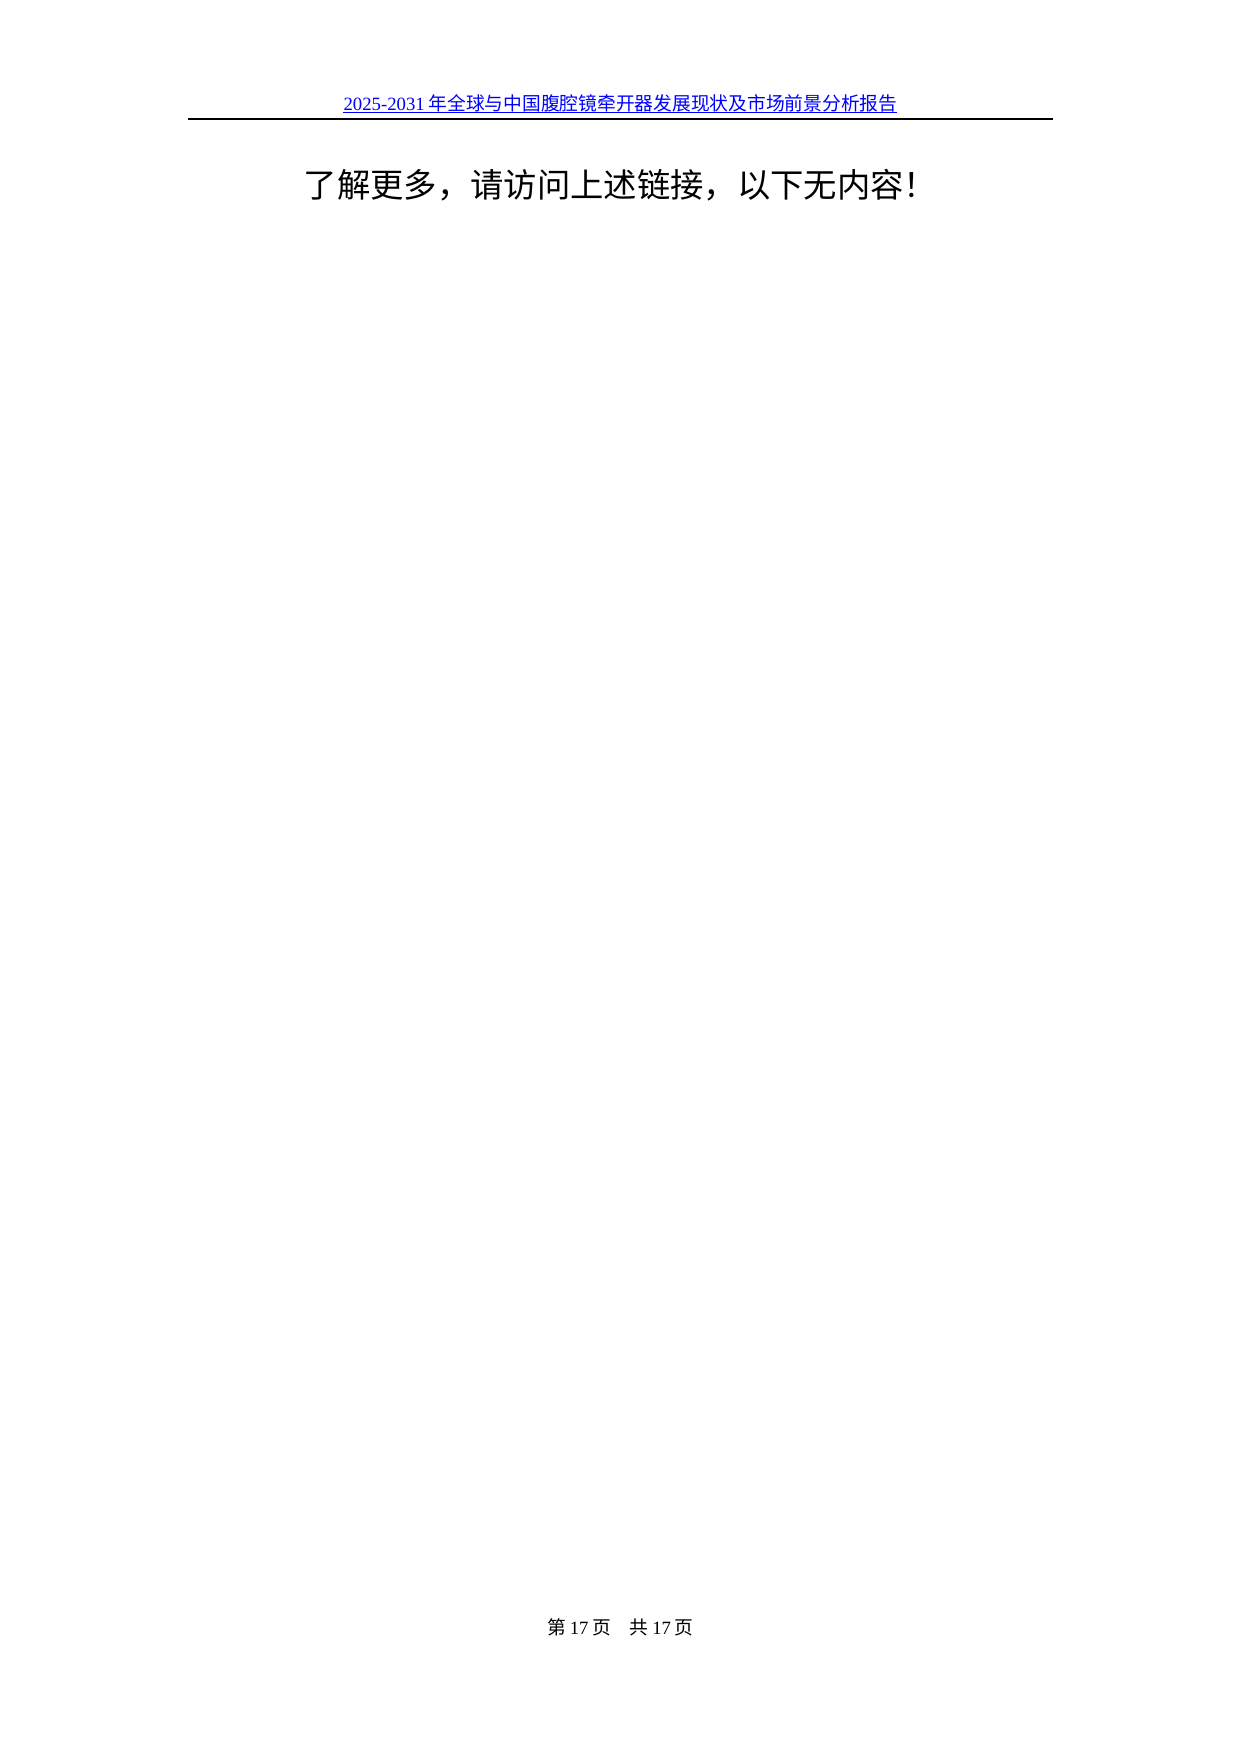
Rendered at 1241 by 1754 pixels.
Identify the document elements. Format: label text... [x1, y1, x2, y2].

title 了解更多，请访问上述链接，以下无内容！ [187, 150, 1053, 215]
